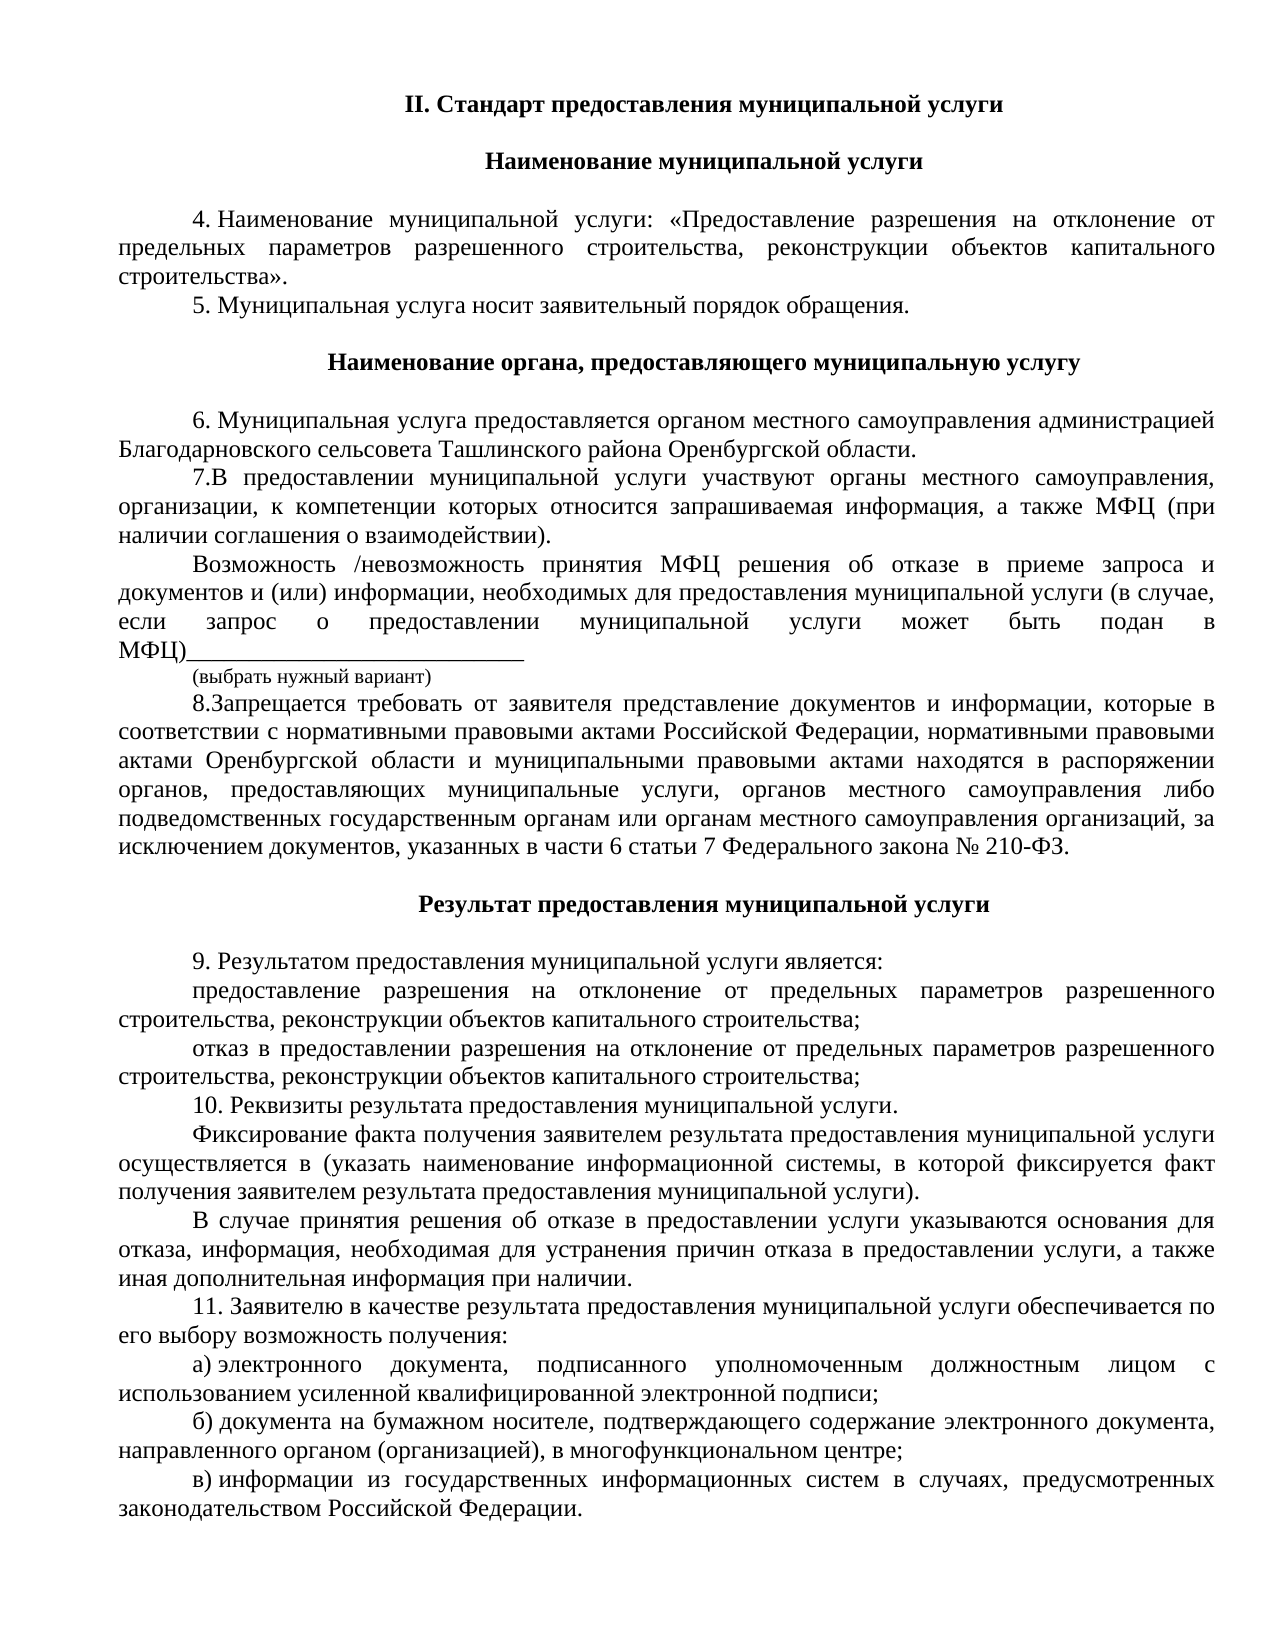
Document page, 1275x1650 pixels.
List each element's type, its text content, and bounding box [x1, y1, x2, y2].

text Наименование муниципальной услуги [118, 146, 1216, 175]
text 10. Реквизиты результата предоставления муниципальной услуги. [118, 1090, 1216, 1119]
text Возможность /невозможность принятия МФЦ решения об отказе в приеме запроса и документов и (или) информации, необходимых для предоставления муниципальной услуги (в случае, если запрос о предоставлении муниципальной услуги может быть подан в МФЦ)___________________________ [118, 549, 1216, 664]
text в) информации из государственных информационных систем в случаях, предусмотренных законодательством Российской Федерации. [118, 1464, 1216, 1521]
text 4. Наименование муниципальной услуги: «Предоставление разрешения на отклонение от предельных параметров разрешенного строительства, реконструкции объектов капитального строительства». [118, 204, 1216, 290]
text 9. Результатом предоставления муниципальной услуги является: [118, 946, 1216, 975]
text (выбрать нужный вариант) [118, 664, 1216, 688]
text а) электронного документа, подписанного уполномоченным должностным лицом с использованием усиленной квалифицированной электронной подписи; [118, 1349, 1216, 1406]
text б) документа на бумажном носителе, подтверждающего содержание электронного документа, направленного органом (организацией), в многофункциональном центре; [118, 1406, 1216, 1464]
text Наименование органа, предоставляющего муниципальную услугу [118, 347, 1216, 376]
text 7.В предоставлении муниципальной услуги участвуют органы местного самоуправления, организации, к компетенции которых относится запрашиваемая информация, а также МФЦ (при наличии соглашения о взаимодействии). [118, 462, 1216, 549]
text 6. Муниципальная услуга предоставляется органом местного самоуправления администрацией Благодарновского сельсовета Ташлинского района Оренбургской области. [118, 405, 1216, 462]
text 11. Заявителю в качестве результата предоставления муниципальной услуги обеспечивается по его выбору возможность получения: [118, 1291, 1216, 1349]
text Результат предоставления муниципальной услуги [118, 889, 1216, 918]
text В случае принятия решения об отказе в предоставлении услуги указываются основания для отказа, информация, необходимая для устранения причин отказа в предоставлении услуги, а также иная дополнительная информация при наличии. [118, 1205, 1216, 1291]
text 5. Муниципальная услуга носит заявительный порядок обращения. [118, 290, 1216, 319]
text II. Стандарт предоставления муниципальной услуги [118, 89, 1216, 117]
text 8.Запрещается требовать от заявителя представление документов и информации, которые в соответствии с нормативными правовыми актами Российской Федерации, нормативными правовыми актами Оренбургской области и муниципальными правовыми актами находятся в распоряжении органов, предоставляющих муниципальные услуги, органов местного самоуправления либо подведомственных государственным органам или органам местного самоуправления организаций, за исключением документов, указанных в части 6 статьи 7 Федерального закона № 210-ФЗ. [118, 688, 1216, 860]
text предоставление разрешения на отклонение от предельных параметров разрешенного строительства, реконструкции объектов капитального строительства; [118, 975, 1216, 1033]
text отказ в предоставлении разрешения на отклонение от предельных параметров разрешенного строительства, реконструкции объектов капитального строительства; [118, 1033, 1216, 1090]
text Фиксирование факта получения заявителем результата предоставления муниципальной услуги осуществляется в (указать наименование информационной системы, в которой фиксируется факт получения заявителем результата предоставления муниципальной услуги). [118, 1119, 1216, 1205]
